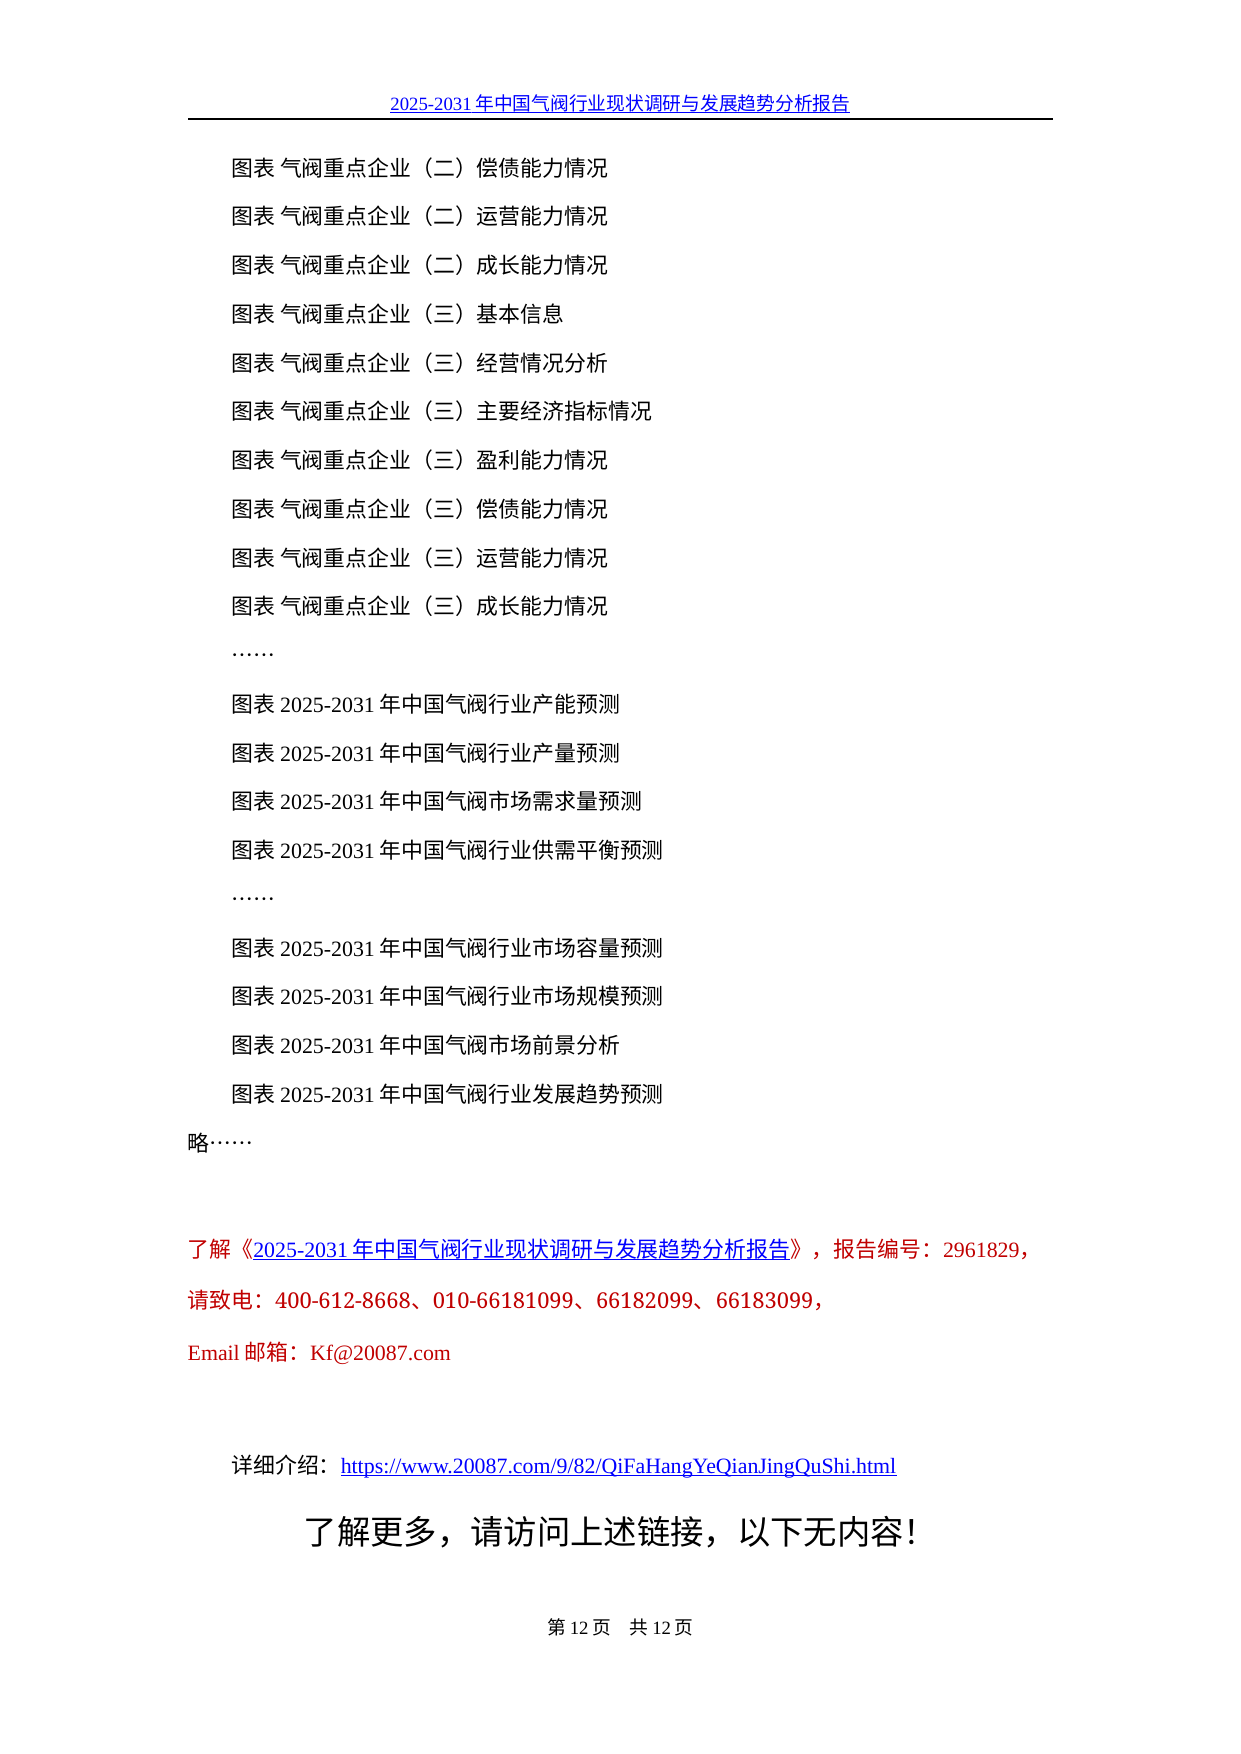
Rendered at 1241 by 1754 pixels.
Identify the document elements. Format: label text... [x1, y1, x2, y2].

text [187, 150, 1053, 1158]
text Email邮箱：Kf@20087.com [187, 1335, 1053, 1367]
text 了解《2025-2031年中国气阀行业现状调研与发展趋势分析报告》，报告编号：2961829， [187, 1232, 1053, 1264]
text 请致电：400-612-8668、010-66181099、66182099、66183099， [187, 1283, 1053, 1316]
text 详细介绍：https://www.20087.com/9/82/QiFaHangYeQianJingQuShi.html [187, 1448, 1053, 1480]
title 了解更多，请访问上述链接，以下无内容！ [187, 1498, 1053, 1563]
